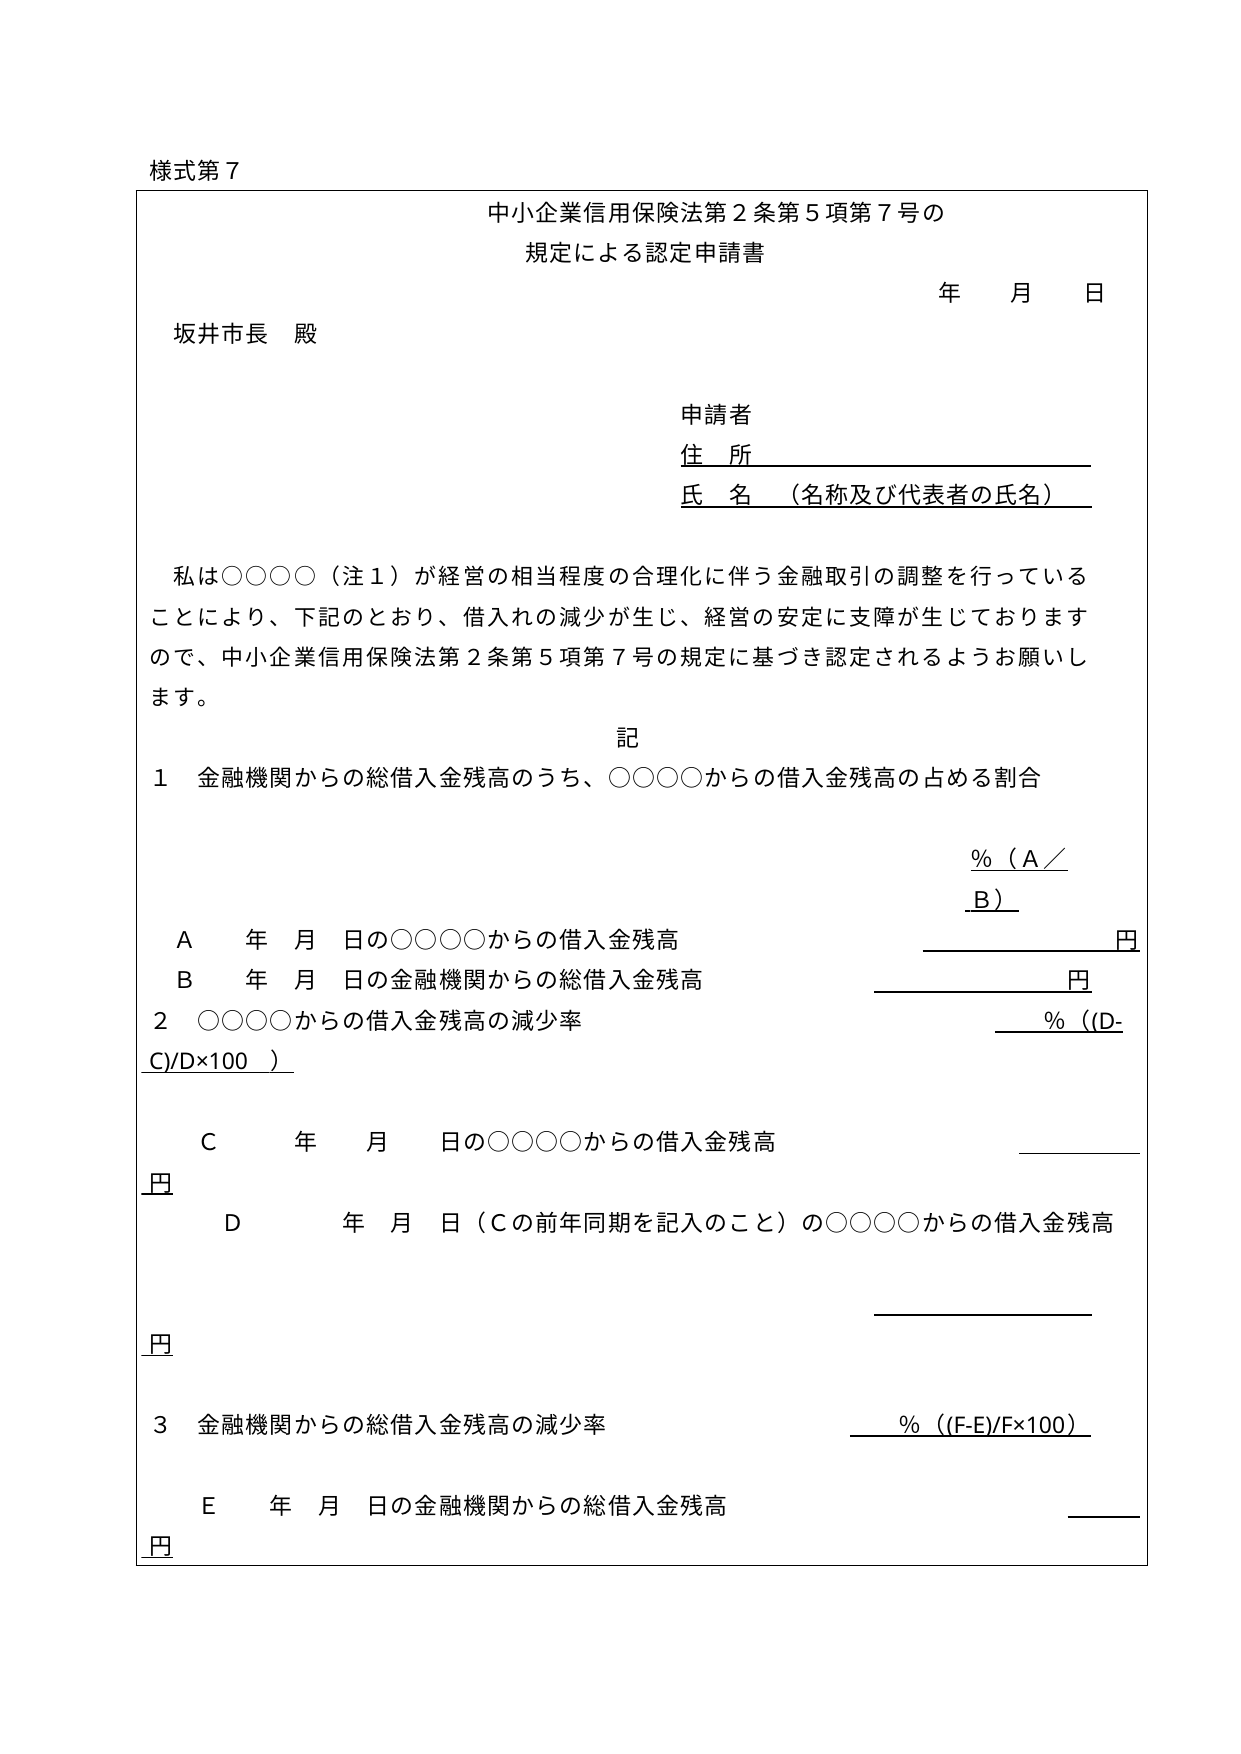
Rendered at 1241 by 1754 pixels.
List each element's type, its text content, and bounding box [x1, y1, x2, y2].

text 様式第７ [149, 149, 1091, 190]
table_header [137, 191, 1147, 1565]
